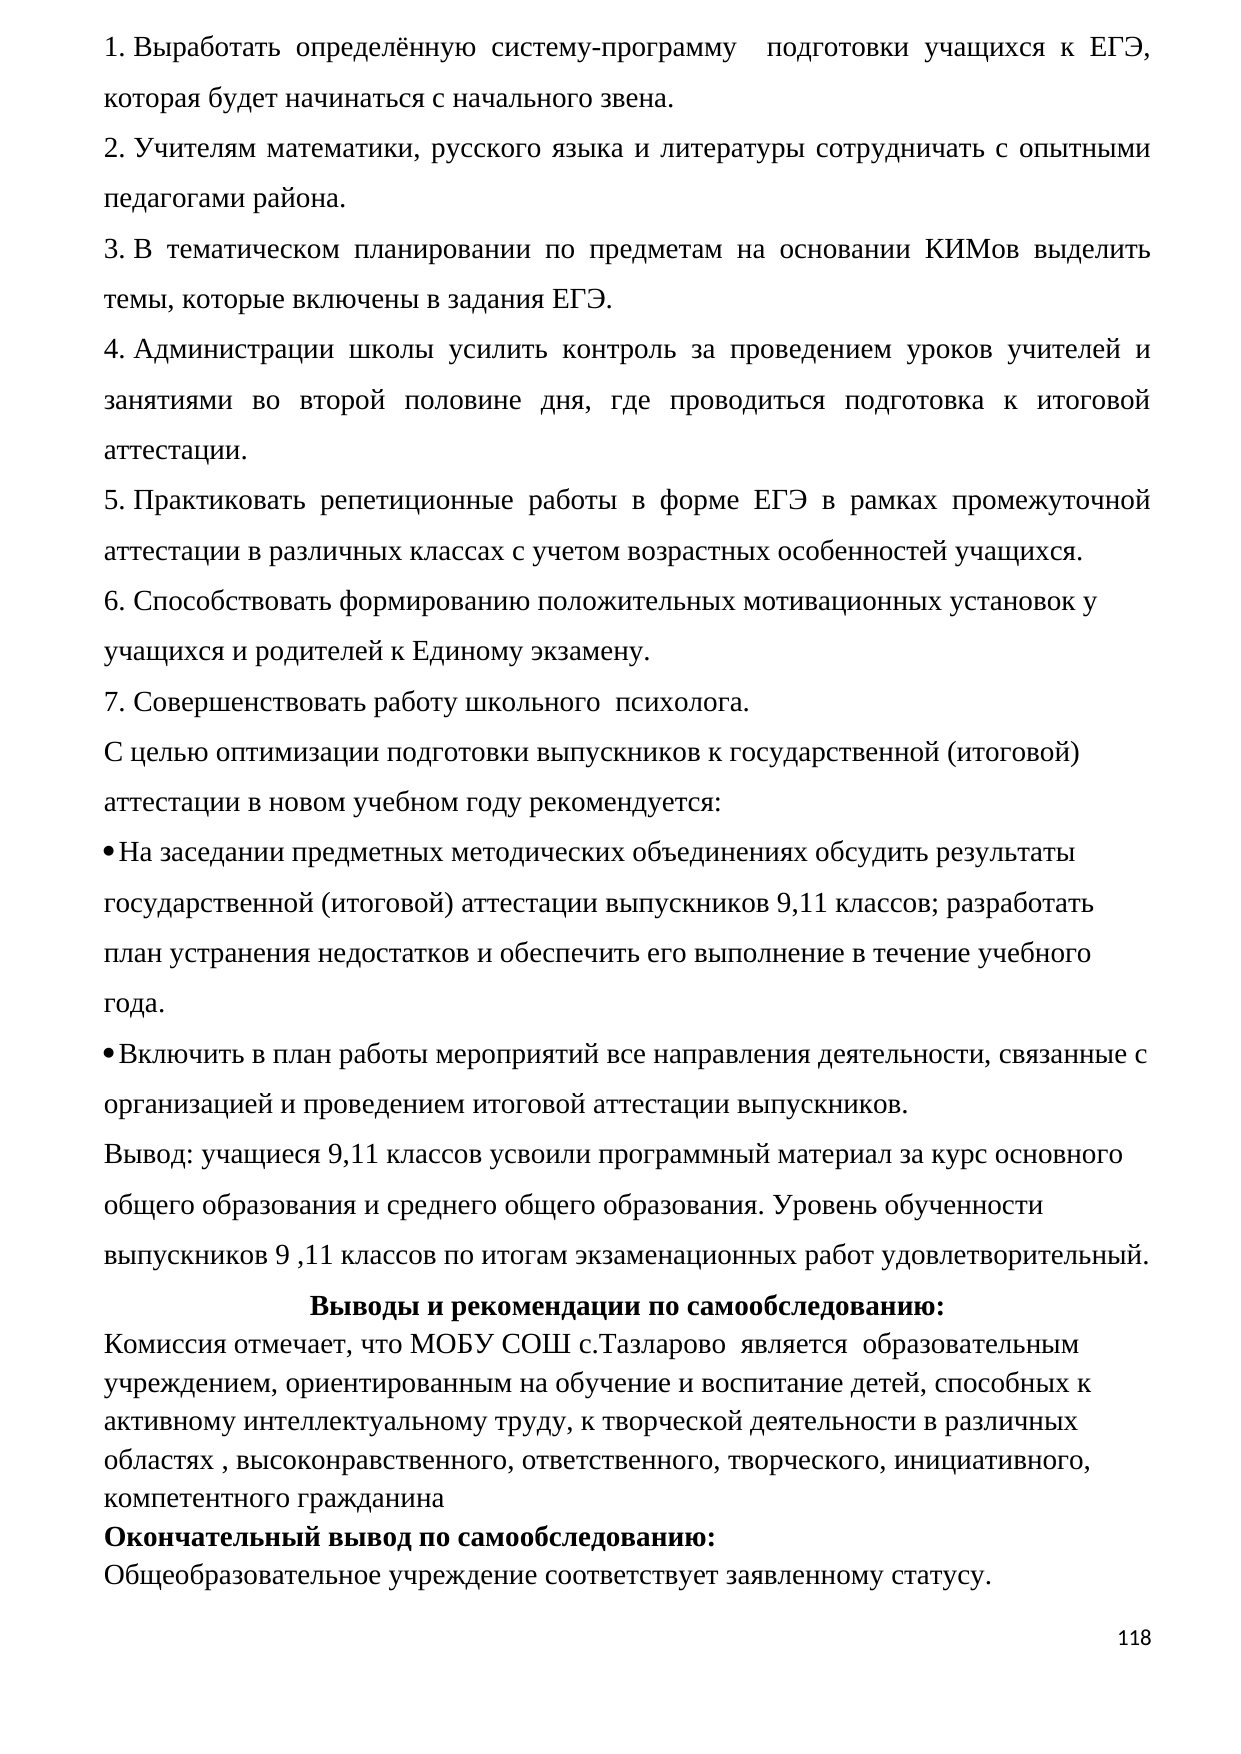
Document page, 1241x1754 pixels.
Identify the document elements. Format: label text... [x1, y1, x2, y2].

text Комиссия отмечает, что МОБУ СОШ с.Тазларово является образовательным учреждением, ориентированным на обучение и воспитание детей, способных к активному интеллектуальному труду, к творческой деятельности в различных областях , высоконравственного, ответственного, творческого, инициативного, компетентного гражданина [103, 1326, 1152, 1514]
title На заседании предметных методических объединениях обсудить результаты государственной (итоговой) аттестации выпускников 9,11 классов; разработать план устранения недостатков и обеспечить его выполнение в течение учебного года. [103, 834, 1152, 1019]
title Вывод: учащиеся 9,11 классов усвоили программный материал за курс основного общего образования и среднего общего образования. Уровень обученности выпускников 9 ,11 классов по итогам экзаменационных работ удовлетворительный. [103, 1137, 1181, 1271]
title С целью оптимизации подготовки выпускников к государственной (итоговой) аттестации в новом учебном году рекомендуется: [103, 734, 1181, 818]
title Включить в план работы мероприятий все направления деятельности, связанные с организацией и проведением итоговой аттестации выпускников. [103, 1036, 1152, 1120]
list Способствовать формированию положительных мотивационных установок у учащихся и родителей к Единому экзамену. [103, 583, 1152, 667]
list Администрации школы усилить контроль за проведением уроков учителей и занятиями во второй половине дня, где проводиться подготовка к итоговой аттестации. [103, 331, 1152, 466]
text Окончательный вывод по самообследованию: [103, 1519, 1152, 1552]
list Учителям математики, русского языка и литературы сотрудничать с опытными педагогами района. [103, 130, 1152, 214]
list Выработать определённую систему-программу подготовки учащихся к ЕГЭ, которая будет начинаться с начального звена. [103, 29, 1152, 113]
list Совершенствовать работу школьного психолога. [103, 684, 1152, 717]
list Практиковать репетиционные работы в форме ЕГЭ в рамках промежуточной аттестации в различных классах с учетом возрастных особенностей учащихся. [103, 482, 1152, 566]
text Общеобразовательное учреждение соответствует заявленному статусу. [103, 1557, 1152, 1591]
list В тематическом планировании по предметам на основании КИМов выделить темы, которые включены в задания ЕГЭ. [103, 231, 1152, 315]
text Выводы и рекомендации по самообследованию: [103, 1288, 1152, 1321]
